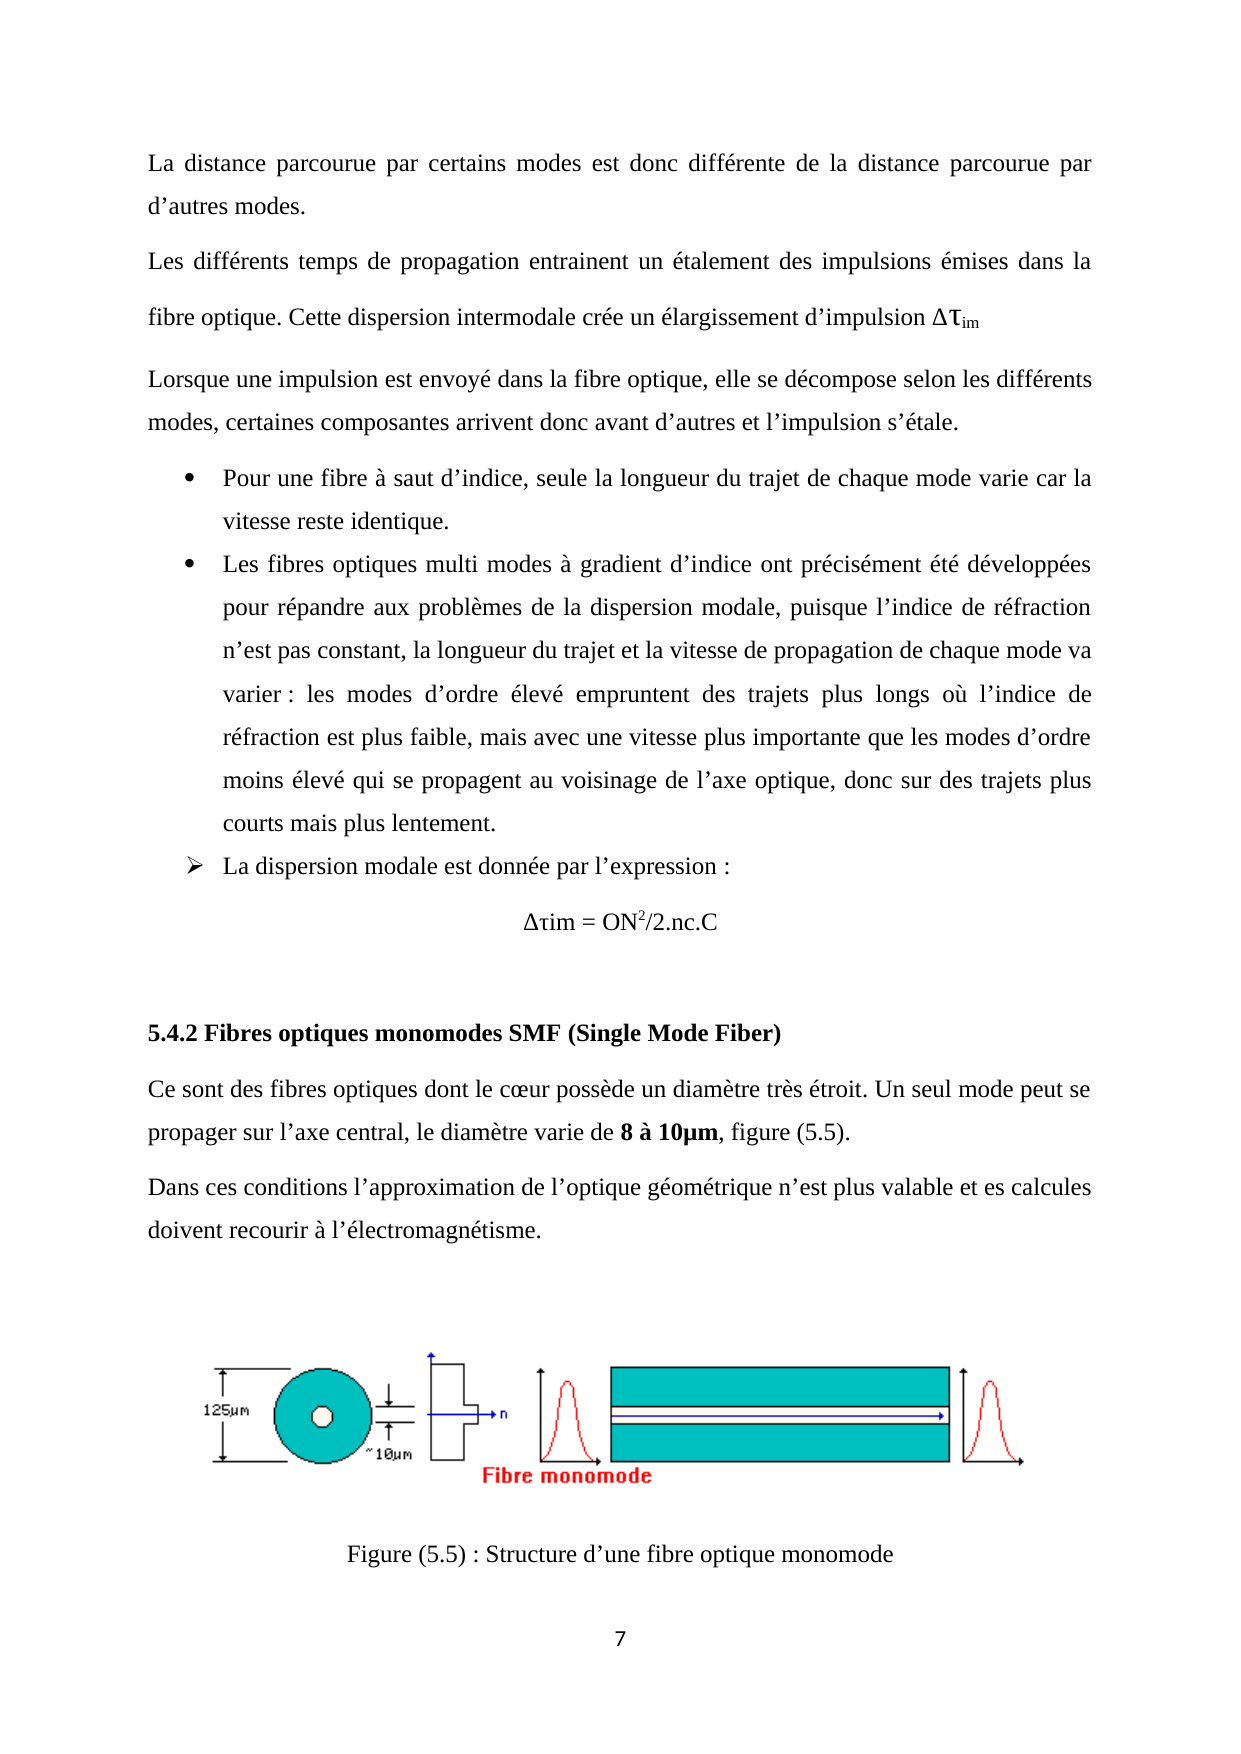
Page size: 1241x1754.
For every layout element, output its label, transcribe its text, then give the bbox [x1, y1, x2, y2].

text Ce sont des fibres optiques dont le cœur possède un diamètre très étroit. Un seul mode peut se propager sur l’axe central, le diamètre varie de 8 à 10µm, figure (5.5). [148, 1074, 1092, 1146]
list Les fibres optiques multi modes à gradient d’indice ont précisément été développées pour répandre aux problèmes de la dispersion modale, puisque l’indice de réfraction n’est pas constant, la longueur du trajet et la vitesse de propagation de chaque mode va varier : les modes d’ordre élevé empruntent des trajets plus longs où l’indice de réfraction est plus faible, mais avec une vitesse plus importante que les modes d’ordre moins élevé qui se propagent au voisinage de l’axe optique, donc sur des trajets plus courts mais plus lentement. [185, 549, 1092, 837]
text Les différents temps de propagation entrainent un étalement des impulsions émises dans la fibre optique. Cette dispersion intermodale crée un élargissement d’impulsion Δτim [148, 246, 1092, 333]
text La distance parcourue par certains modes est donc différente de la distance parcourue par d’autres modes. [148, 148, 1092, 219]
text Dans ces conditions l’approximation de l’optique géométrique n’est plus valable et es calcules doivent recourir à l’électromagnétisme. [148, 1172, 1092, 1244]
picture [192, 1326, 1049, 1513]
text Figure (5.5) : Structure d’une fibre optique monomode [148, 1539, 1092, 1568]
list Pour une fibre à saut d’indice, seule la longueur du trajet de chaque mode varie car la vitesse reste identique. [185, 463, 1092, 535]
text Δτim = ON2/2.nc.C [148, 907, 1092, 936]
text Lorsque une impulsion est envoyé dans la fibre optique, elle se décompose selon les différents modes, certaines composantes arrivent donc avant d’autres et l’impulsion s’étale. [148, 364, 1092, 436]
list La dispersion modale est donnée par l’expression : [185, 851, 1092, 880]
text 5.4.2 Fibres optiques monomodes SMF (Single Mode Fiber) [148, 1018, 1092, 1047]
